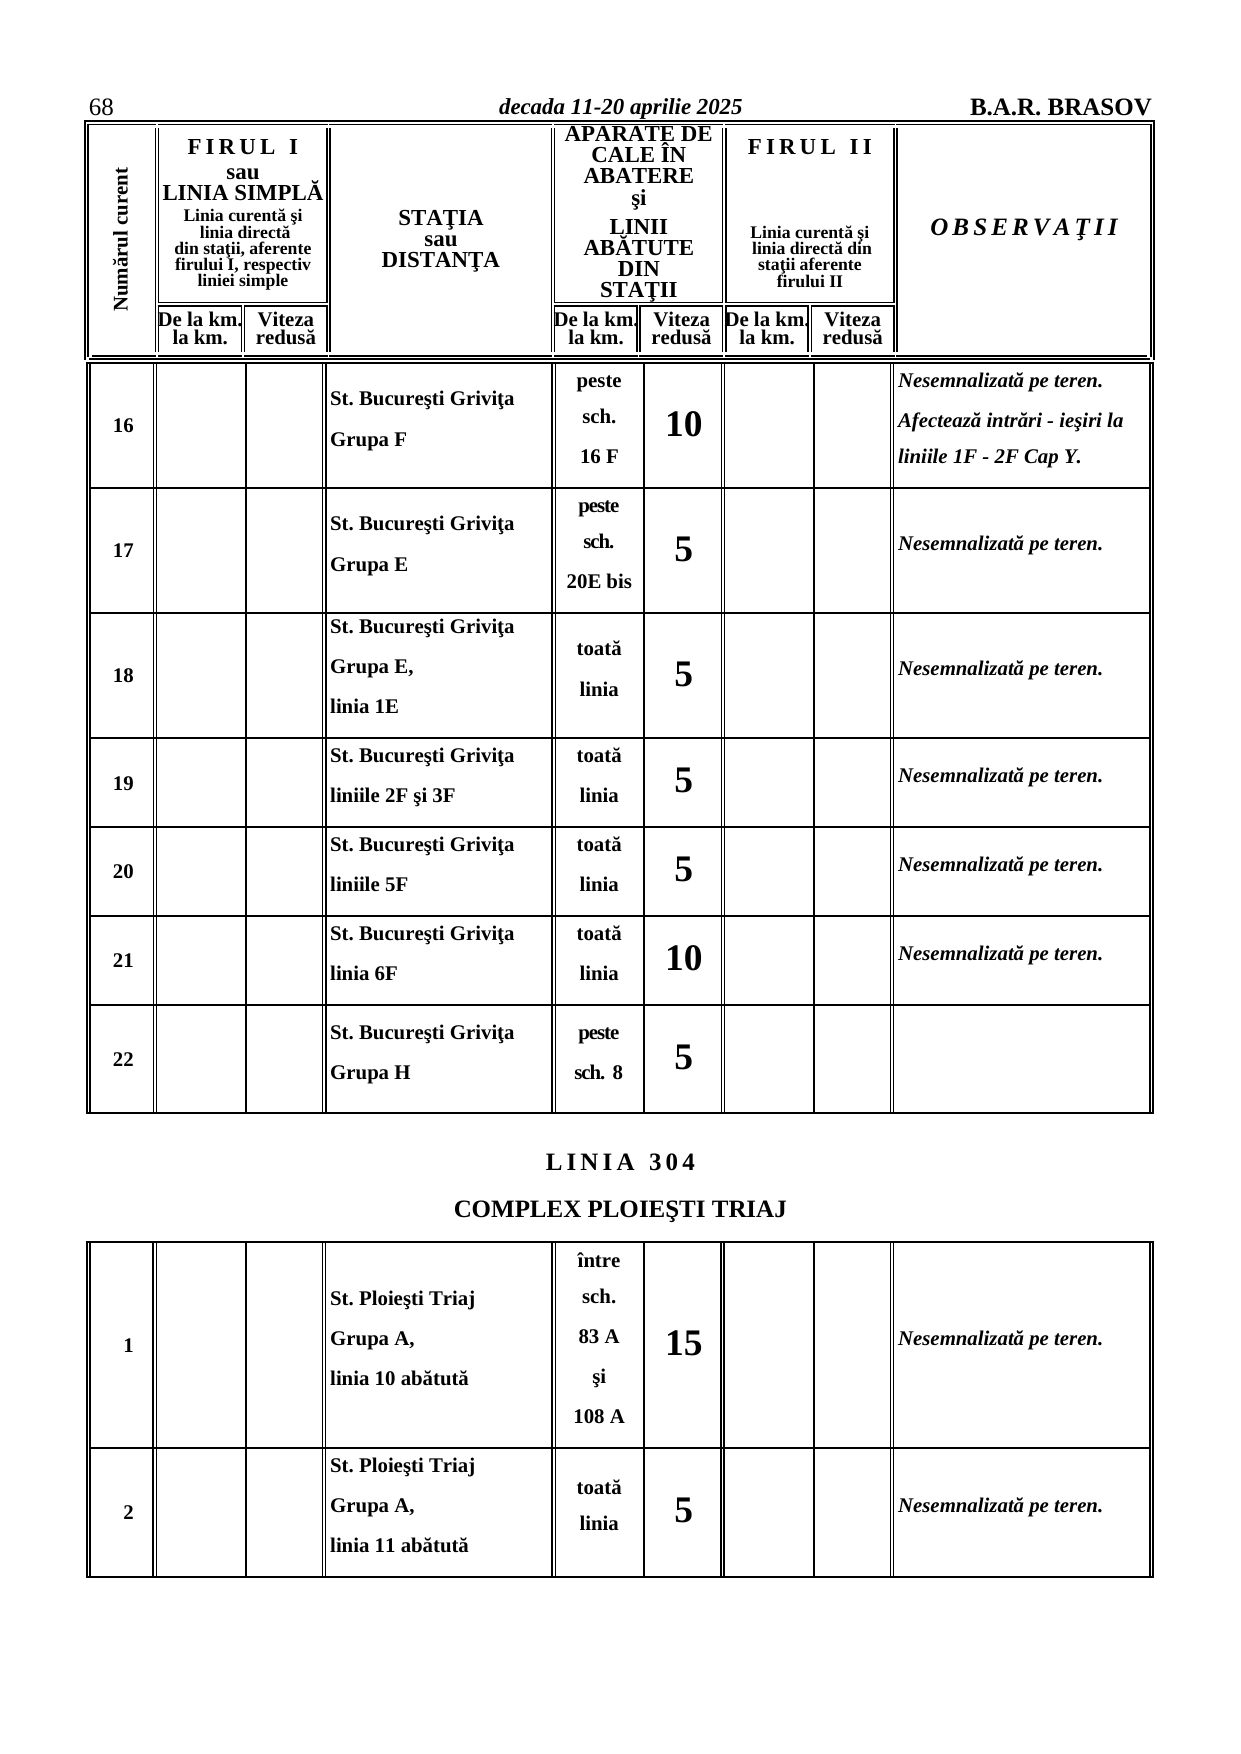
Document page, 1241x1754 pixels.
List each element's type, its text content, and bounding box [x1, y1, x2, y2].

text LINIA 304 [94, 1147, 1146, 1175]
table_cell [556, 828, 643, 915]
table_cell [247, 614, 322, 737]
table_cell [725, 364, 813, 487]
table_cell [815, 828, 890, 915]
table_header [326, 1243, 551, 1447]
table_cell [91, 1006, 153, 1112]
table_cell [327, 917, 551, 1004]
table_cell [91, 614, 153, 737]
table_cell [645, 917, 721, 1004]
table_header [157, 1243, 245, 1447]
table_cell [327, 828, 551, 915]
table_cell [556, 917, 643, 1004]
subtitle COMPLEX PLOIEŞTI TRIAJ [94, 1194, 1146, 1223]
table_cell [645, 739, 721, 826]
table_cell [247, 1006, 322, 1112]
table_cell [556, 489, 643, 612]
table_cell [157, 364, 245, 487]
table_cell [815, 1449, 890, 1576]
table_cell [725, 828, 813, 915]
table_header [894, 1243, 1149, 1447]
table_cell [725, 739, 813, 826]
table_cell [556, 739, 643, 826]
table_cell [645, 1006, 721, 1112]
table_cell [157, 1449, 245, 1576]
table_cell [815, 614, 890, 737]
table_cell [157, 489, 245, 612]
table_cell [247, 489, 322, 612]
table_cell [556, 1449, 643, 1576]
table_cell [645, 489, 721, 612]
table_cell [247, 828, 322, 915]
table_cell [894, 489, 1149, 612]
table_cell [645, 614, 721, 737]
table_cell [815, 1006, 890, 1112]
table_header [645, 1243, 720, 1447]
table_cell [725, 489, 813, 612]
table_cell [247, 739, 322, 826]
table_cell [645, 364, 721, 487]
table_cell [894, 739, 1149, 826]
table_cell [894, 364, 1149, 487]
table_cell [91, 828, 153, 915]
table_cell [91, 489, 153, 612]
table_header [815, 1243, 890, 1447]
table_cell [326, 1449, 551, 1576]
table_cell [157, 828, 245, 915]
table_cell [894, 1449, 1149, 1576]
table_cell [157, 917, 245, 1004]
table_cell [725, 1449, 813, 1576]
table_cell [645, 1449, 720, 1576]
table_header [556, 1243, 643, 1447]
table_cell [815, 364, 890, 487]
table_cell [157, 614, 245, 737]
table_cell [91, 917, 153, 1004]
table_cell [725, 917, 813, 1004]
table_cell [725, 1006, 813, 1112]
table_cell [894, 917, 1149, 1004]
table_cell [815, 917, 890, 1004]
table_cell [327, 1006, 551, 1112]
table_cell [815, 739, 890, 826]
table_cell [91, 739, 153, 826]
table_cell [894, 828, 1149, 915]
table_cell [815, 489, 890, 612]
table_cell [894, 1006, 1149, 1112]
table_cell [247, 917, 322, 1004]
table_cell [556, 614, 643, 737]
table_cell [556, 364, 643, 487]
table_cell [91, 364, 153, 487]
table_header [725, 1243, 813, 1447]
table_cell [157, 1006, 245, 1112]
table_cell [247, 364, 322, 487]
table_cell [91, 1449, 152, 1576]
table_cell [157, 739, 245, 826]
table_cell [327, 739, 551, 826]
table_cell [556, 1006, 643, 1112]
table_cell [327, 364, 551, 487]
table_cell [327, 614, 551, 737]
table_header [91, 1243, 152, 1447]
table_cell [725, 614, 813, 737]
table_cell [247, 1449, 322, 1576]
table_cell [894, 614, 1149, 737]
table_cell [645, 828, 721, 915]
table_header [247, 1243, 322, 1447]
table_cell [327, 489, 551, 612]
